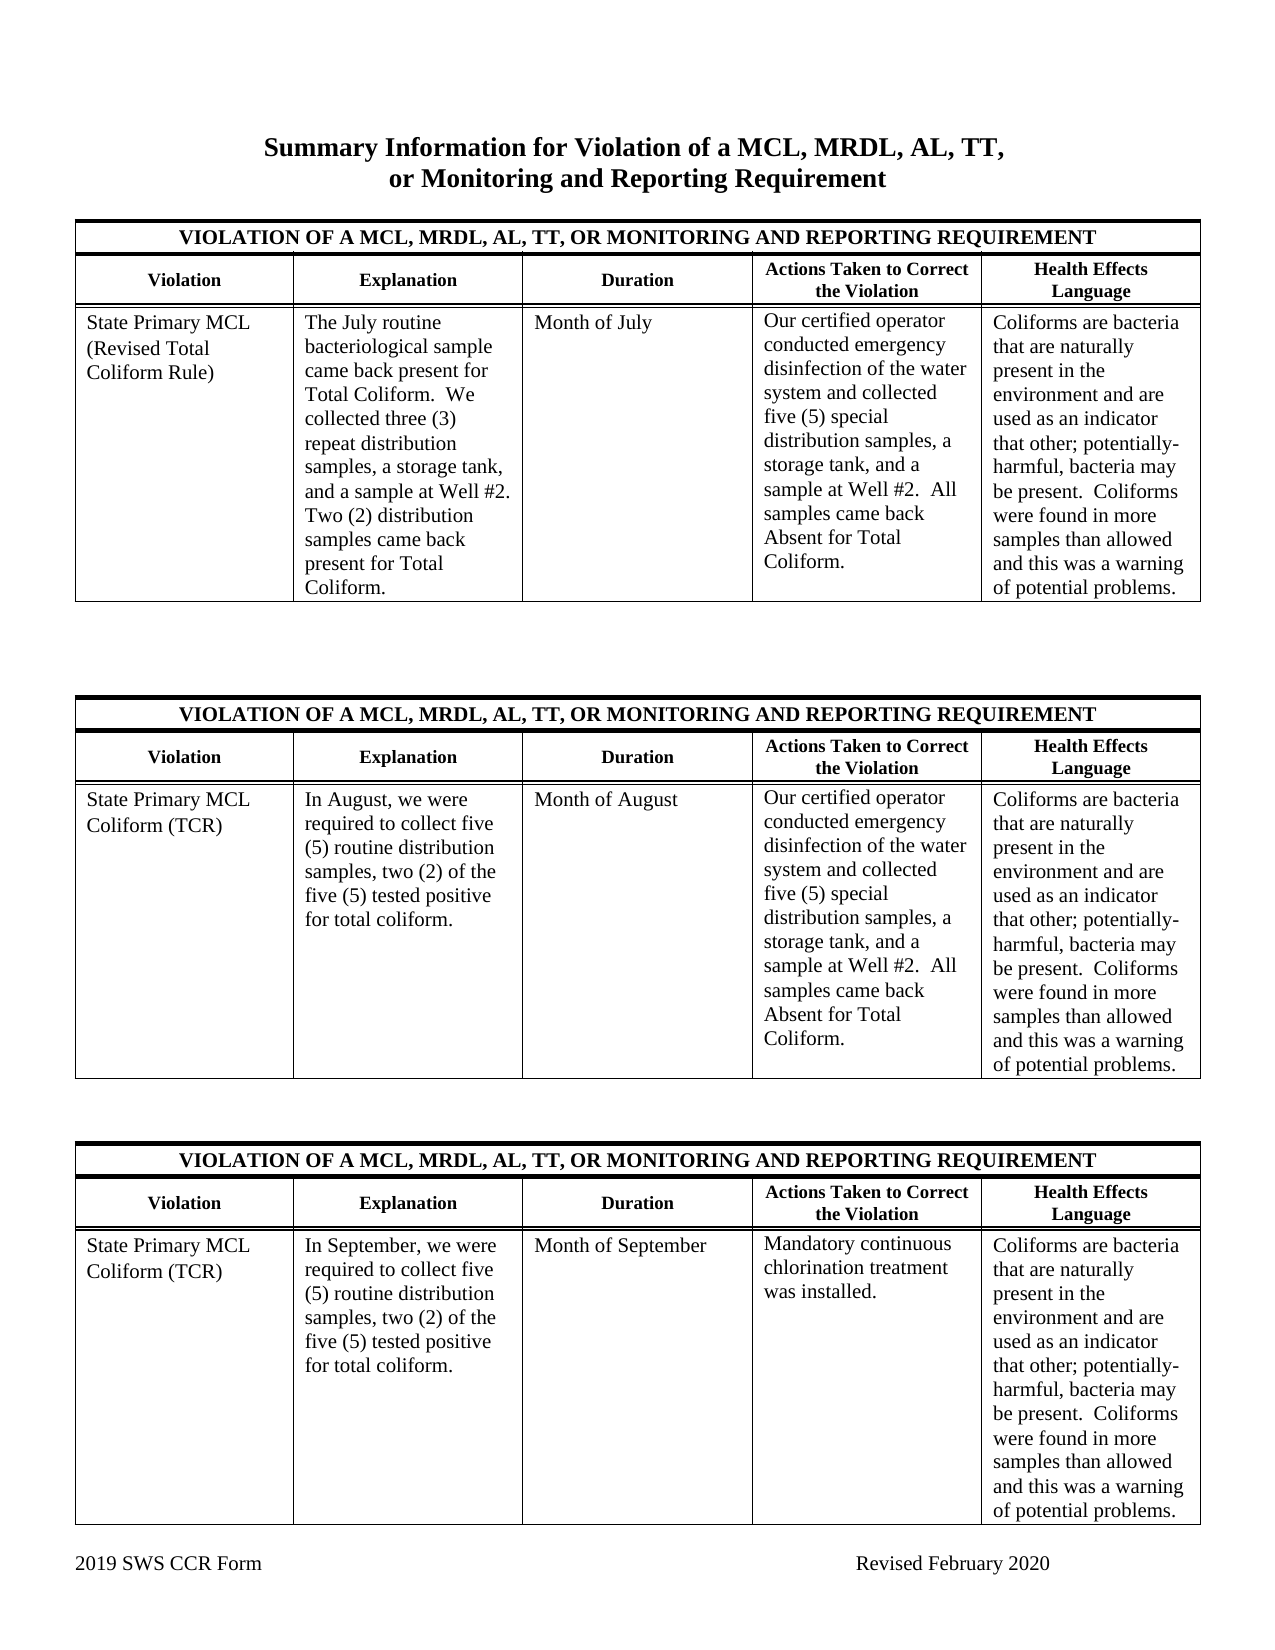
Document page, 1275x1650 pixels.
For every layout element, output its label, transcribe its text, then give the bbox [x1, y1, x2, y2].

table_cell Month of July [523, 308, 752, 601]
table_cell Explanation [294, 1179, 522, 1226]
text Summary Information for Violation of a MCL, MRDL, AL, TT, or Monitoring and Reporting Requirement [75, 131, 1200, 193]
table_cell Duration [523, 733, 752, 780]
table_cell Health Effects Language [982, 1179, 1200, 1226]
table_header VIOLATION OF A MCL, MRDL, AL, TT, OR MONITORING AND REPORTING REQUIREMENT [76, 700, 1200, 728]
table_cell Actions Taken to Correct the Violation [753, 1179, 981, 1226]
table_cell Coliforms are bacteria that are naturally present in the environment and are used as an indicator that other; potentially-harmful, bacteria may be present. Coliforms were found in more samples than allowed and this was a warning of potential problems. [982, 785, 1200, 1078]
table_cell Health Effects Language [982, 256, 1200, 303]
table_cell Coliforms are bacteria that are naturally present in the environment and are used as an indicator that other; potentially-harmful, bacteria may be present. Coliforms were found in more samples than allowed and this was a warning of potential problems. [982, 308, 1200, 601]
table_cell Violation [76, 1179, 293, 1226]
table_cell The July routine bacteriological sample came back present for Total Coliform. We collected three (3) repeat distribution samples, a storage tank, and a sample at Well #2. Two (2) distribution samples came back present for Total Coliform. [294, 308, 522, 601]
table_cell State Primary MCL Coliform (TCR) [76, 785, 293, 1078]
table_cell Our certified operator conducted emergency disinfection of the water system and collected five (5) special distribution samples, a storage tank, and a sample at Well #2. All samples came back Absent for Total Coliform. [753, 308, 981, 601]
table_cell Duration [523, 256, 752, 303]
table_cell Violation [76, 256, 293, 303]
table_cell Violation [76, 733, 293, 780]
table_cell State Primary MCL Coliform (TCR) [76, 1231, 293, 1524]
table_cell Health Effects Language [982, 733, 1200, 780]
table_cell Actions Taken to Correct the Violation [753, 733, 981, 780]
table_cell State Primary MCL (Revised Total Coliform Rule) [76, 308, 293, 601]
table_header VIOLATION OF A MCL, MRDL, AL, TT, OR MONITORING AND REPORTING REQUIREMENT [76, 1146, 1200, 1174]
table_cell Actions Taken to Correct the Violation [753, 256, 981, 303]
table_cell Coliforms are bacteria that are naturally present in the environment and are used as an indicator that other; potentially-harmful, bacteria may be present. Coliforms were found in more samples than allowed and this was a warning of potential problems. [982, 1231, 1200, 1524]
table_cell Mandatory continuous chlorination treatment was installed. [753, 1231, 981, 1524]
table_cell Month of August [523, 785, 752, 1078]
table_header VIOLATION OF A MCL, MRDL, AL, TT, OR MONITORING AND REPORTING REQUIREMENT [76, 223, 1200, 251]
table_cell Explanation [294, 256, 522, 303]
table_cell Month of September [523, 1231, 752, 1524]
table_cell In September, we were required to collect five (5) routine distribution samples, two (2) of the five (5) tested positive for total coliform. [294, 1231, 522, 1524]
table_cell Explanation [294, 733, 522, 780]
table_cell Duration [523, 1179, 752, 1226]
table_cell Our certified operator conducted emergency disinfection of the water system and collected five (5) special distribution samples, a storage tank, and a sample at Well #2. All samples came back Absent for Total Coliform. [753, 785, 981, 1078]
table_cell In August, we were required to collect five (5) routine distribution samples, two (2) of the five (5) tested positive for total coliform. [294, 785, 522, 1078]
